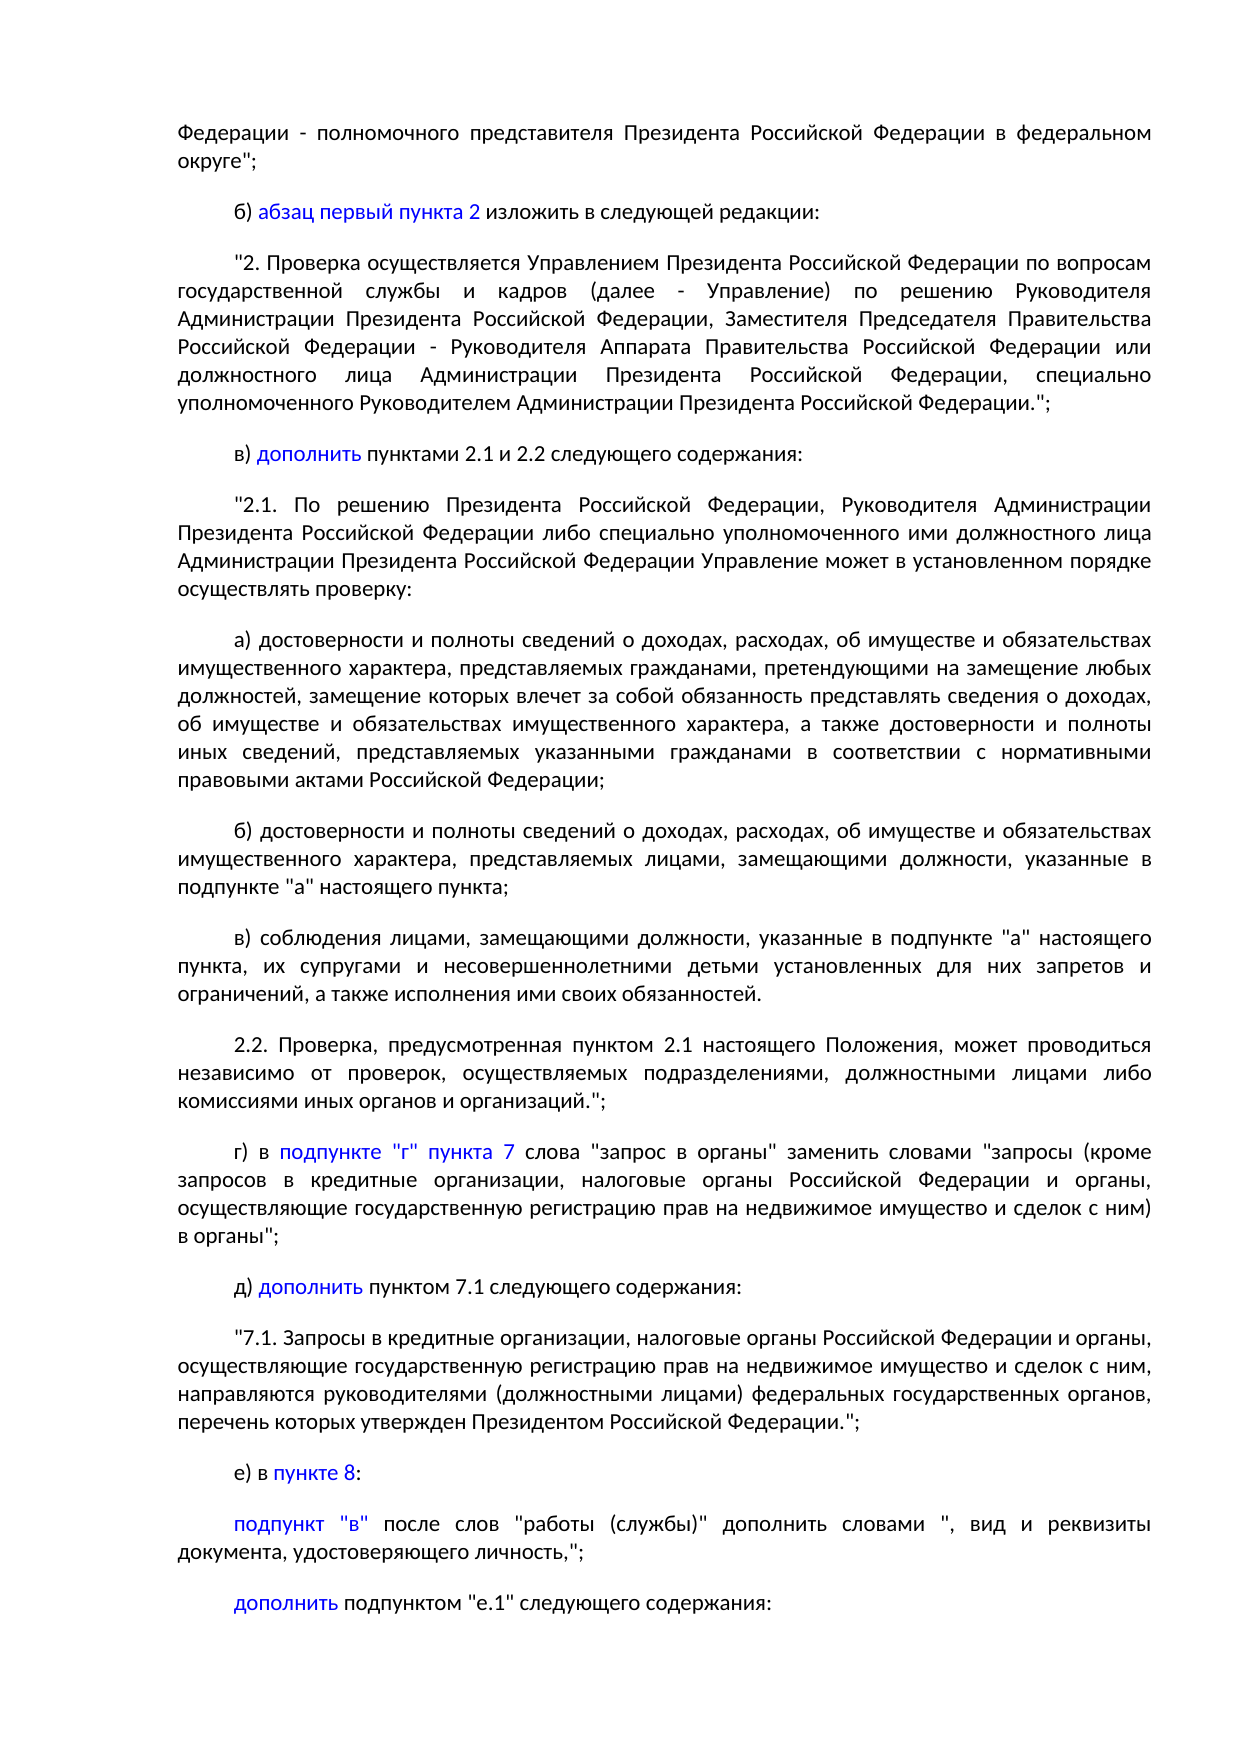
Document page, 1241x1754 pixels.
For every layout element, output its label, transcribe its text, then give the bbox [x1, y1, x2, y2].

text дополнить подпунктом "е.1" следующего содержания: [177, 1588, 1152, 1616]
text д) дополнить пунктом 7.1 следующего содержания: [177, 1272, 1152, 1300]
text г) в подпункте "г" пункта 7 слова "запрос в органы" заменить словами "запросы (кроме запросов в кредитные организации, налоговые органы Российской Федерации и органы, осуществляющие государственную регистрацию прав на недвижимое имущество и сделок с ним) в органы"; [177, 1137, 1152, 1249]
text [177, 118, 1152, 174]
text "7.1. Запросы в кредитные организации, налоговые органы Российской Федерации и органы, осуществляющие государственную регистрацию прав на недвижимое имущество и сделок с ним, направляются руководителями (должностными лицами) федеральных государственных органов, перечень которых утвержден Президентом Российской Федерации."; [177, 1323, 1152, 1435]
text е) в пункте 8: [177, 1458, 1152, 1486]
text "2. Проверка осуществляется Управлением Президента Российской Федерации по вопросам государственной службы и кадров (далее - Управление) по решению Руководителя Администрации Президента Российской Федерации, Заместителя Председателя Правительства Российской Федерации - Руководителя Аппарата Правительства Российской Федерации или должностного лица Администрации Президента Российской Федерации, специально уполномоченного Руководителем Администрации Президента Российской Федерации."; [177, 248, 1152, 416]
text в) соблюдения лицами, замещающими должности, указанные в подпункте "а" настоящего пункта, их супругами и несовершеннолетними детьми установленных для них запретов и ограничений, а также исполнения ими своих обязанностей. [177, 923, 1152, 1007]
text б) абзац первый пункта 2 изложить в следующей редакции: [177, 197, 1152, 225]
text подпункт "в" после слов "работы (службы)" дополнить словами ", вид и реквизиты документа, удостоверяющего личность,"; [177, 1509, 1152, 1565]
text а) достоверности и полноты сведений о доходах, расходах, об имуществе и обязательствах имущественного характера, представляемых гражданами, претендующими на замещение любых должностей, замещение которых влечет за собой обязанность представлять сведения о доходах, об имуществе и обязательствах имущественного характера, а также достоверности и полноты иных сведений, представляемых указанными гражданами в соответствии с нормативными правовыми актами Российской Федерации; [177, 625, 1152, 793]
text "2.1. По решению Президента Российской Федерации, Руководителя Администрации Президента Российской Федерации либо специально уполномоченного ими должностного лица Администрации Президента Российской Федерации Управление может в установленном порядке осуществлять проверку: [177, 490, 1152, 602]
text б) достоверности и полноты сведений о доходах, расходах, об имуществе и обязательствах имущественного характера, представляемых лицами, замещающими должности, указанные в подпункте "а" настоящего пункта; [177, 816, 1152, 900]
text в) дополнить пунктами 2.1 и 2.2 следующего содержания: [177, 439, 1152, 467]
text 2.2. Проверка, предусмотренная пунктом 2.1 настоящего Положения, может проводиться независимо от проверок, осуществляемых подразделениями, должностными лицами либо комиссиями иных органов и организаций."; [177, 1030, 1152, 1114]
